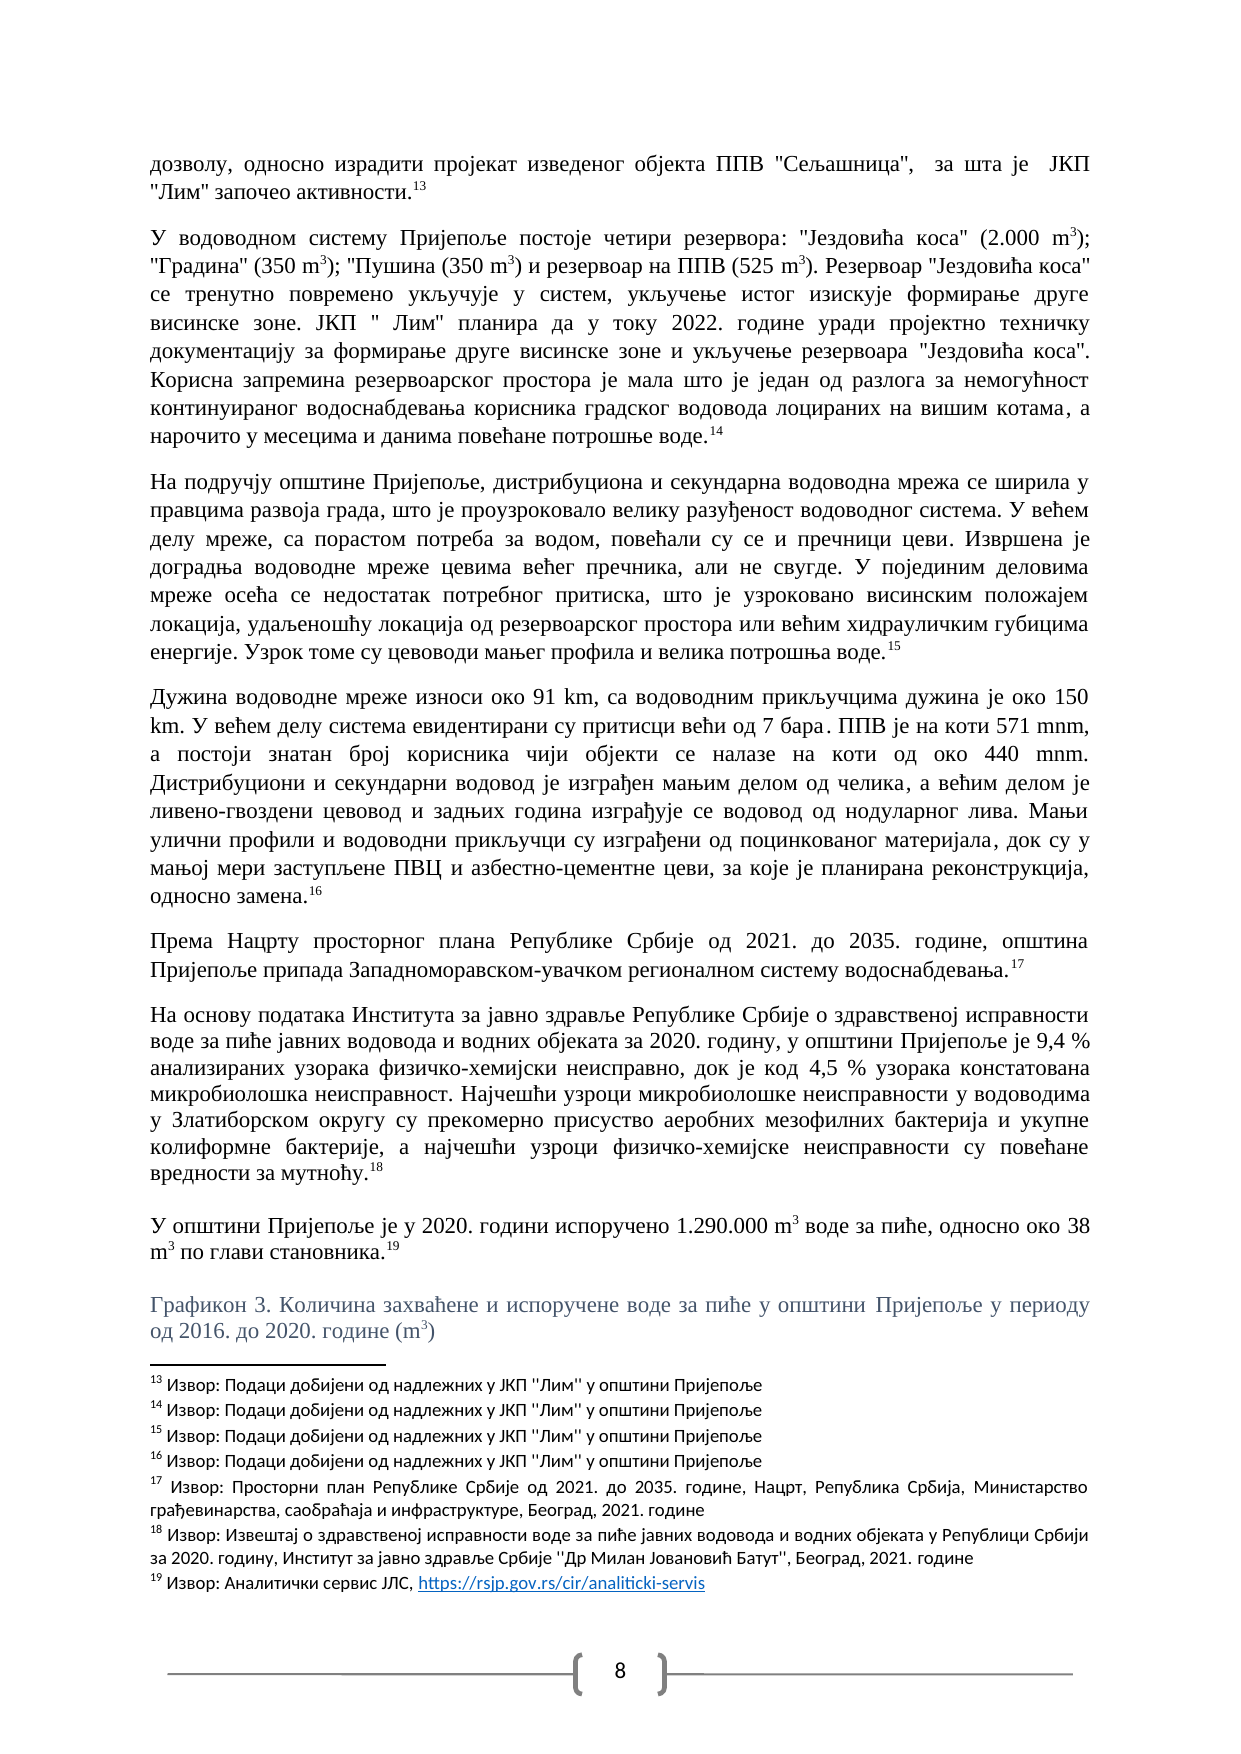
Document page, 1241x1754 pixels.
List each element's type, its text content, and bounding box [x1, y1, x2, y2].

text У водоводном систему Пријепоље постоје четири резервора: ''Јездовића коса'' (2.000 m3); ''Градина'' (350 m3); ''Пушина (350 m3) и резервоар на ППВ (525 m3). Резервоар ''Јездовића коса'' се тренутно повремено укључује у систем, укључење истог изискује формирање друге висинске зоне. ЈКП '' Лим'' планира да у току 2022. године уради пројектно техничку документацију за формирање друге висинске зоне и укључење резервоара ''Јездовића коса''. Корисна запремина резервоарског простора је мала што је један од разлога за немогућност континуираног водоснабдевања корисника градског водовода лоцираних на вишим котама, а нарочито у месецима и данима повећане потрошње воде. [150, 223, 1090, 449]
text Графикон 3. Количина захваћене и испоручене воде за пиће у општини Пријепоље у периоду од 2016. до 2020. године (m3) [150, 1291, 1090, 1344]
text На подручју општине Пријепоље, дистрибуциона и секундарна водоводна мрежа се ширила у правцима развоја града, што је проузроковало велику разуђеност водоводног система. У већем делу мреже, са порастом потреба за водом, повећали су се и пречници цеви. Извршена је доградња водоводне мреже цевима већег пречника, али не свугде. У појединим деловима мреже осећа се недостатак потребног притиска, што је узроковано висинским положајем локација, удаљеношћу локација од резервоарског простора или већим хидрауличким губицима енергије. Узрок томе су цевоводи мањег профила и велика потрошња воде. [150, 468, 1090, 665]
text У општини Пријепоље је у 2020. години испоручено 1.290.000 m3 воде за пиће, односно око 38 m3 по глави становника. [150, 1212, 1090, 1265]
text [150, 150, 1090, 205]
text На основу података Института за јавно здравље Републике Србије о здравственој исправности воде за пиће јавних водовода и водних објеката за 2020. годину, у општини Пријепоље је 9,4 % анализираних узорака физичко-хемијски неисправно, док је код 4,5 % узорака констатована микробиолошка неисправност. Најчешћи узроци микробиолошке неисправности у водоводима у Златиборском округу су прекомерно присуство аеробних мезофилних бактерија и укупне колиформне бактерије, а најчешћи узроци физичко-хемијске неисправности су повећанe вредности за мутноћу. [150, 1001, 1090, 1186]
text Дужина водоводне мреже износи око 91 km, са водоводним прикључцима дужина је око 150 km. У већем делу система евидентирани су притисци већи од 7 бара. ППВ је на коти 571 mnm, а постоји знатан број корисника чији објекти се налазе на коти од око 440 mnm. Дистрибуциони и секундарни водовод је изграђен мањим делом од челика, а већим делом је ливено-гвоздени цевовод и задњих година изграђује се водовод од нодуларног лива. Мањи улични профили и водоводни прикључци су изграђени од поцинкованог материјала, док су у мањој мери заступљене ПВЦ и азбестно-цементне цеви, за које је планирана реконструкција, односно замена. [150, 683, 1090, 909]
text Према Нацрту просторног плана Републике Србије од 2021. до 2035. године, општина Пријепоље припада Западноморавском-увачком регионалном систему водоснабдевања. [150, 928, 1090, 982]
